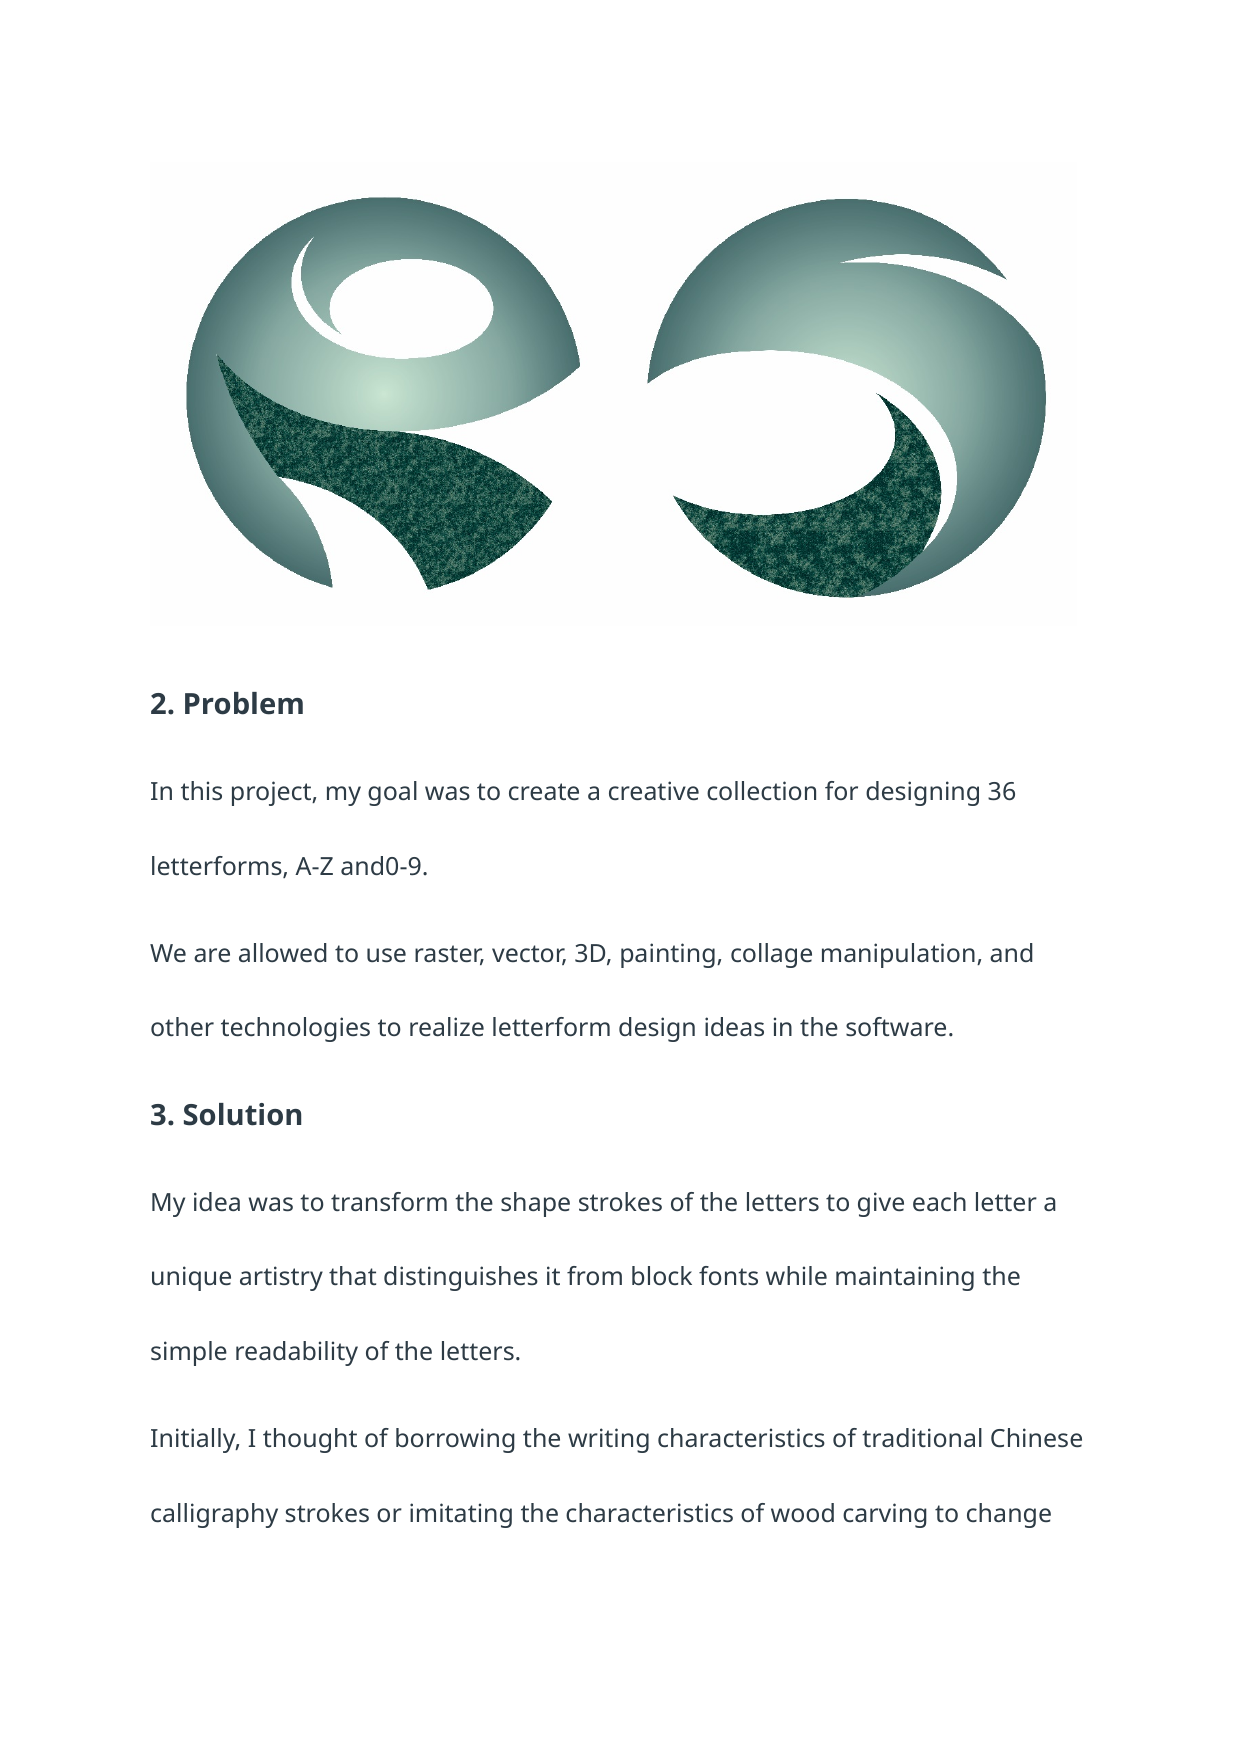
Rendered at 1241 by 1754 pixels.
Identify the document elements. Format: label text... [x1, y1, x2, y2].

text In this project, my goal was to create a creative collection for designing 36 letterforms, A-Z and0-9. [150, 758, 1090, 898]
text 3. Solution [150, 1081, 1090, 1146]
picture [150, 162, 1078, 626]
text We are allowed to use raster, vector, 3D, painting, collage manipulation, and other technologies to realize letterform design ideas in the software. [150, 920, 1090, 1059]
text My idea was to transform the shape strokes of the letters to give each letter a unique artistry that distinguishes it from block fonts while maintaining the simple readability of the letters. [150, 1169, 1090, 1383]
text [150, 1405, 1090, 1545]
text 2. Problem [150, 671, 1090, 736]
